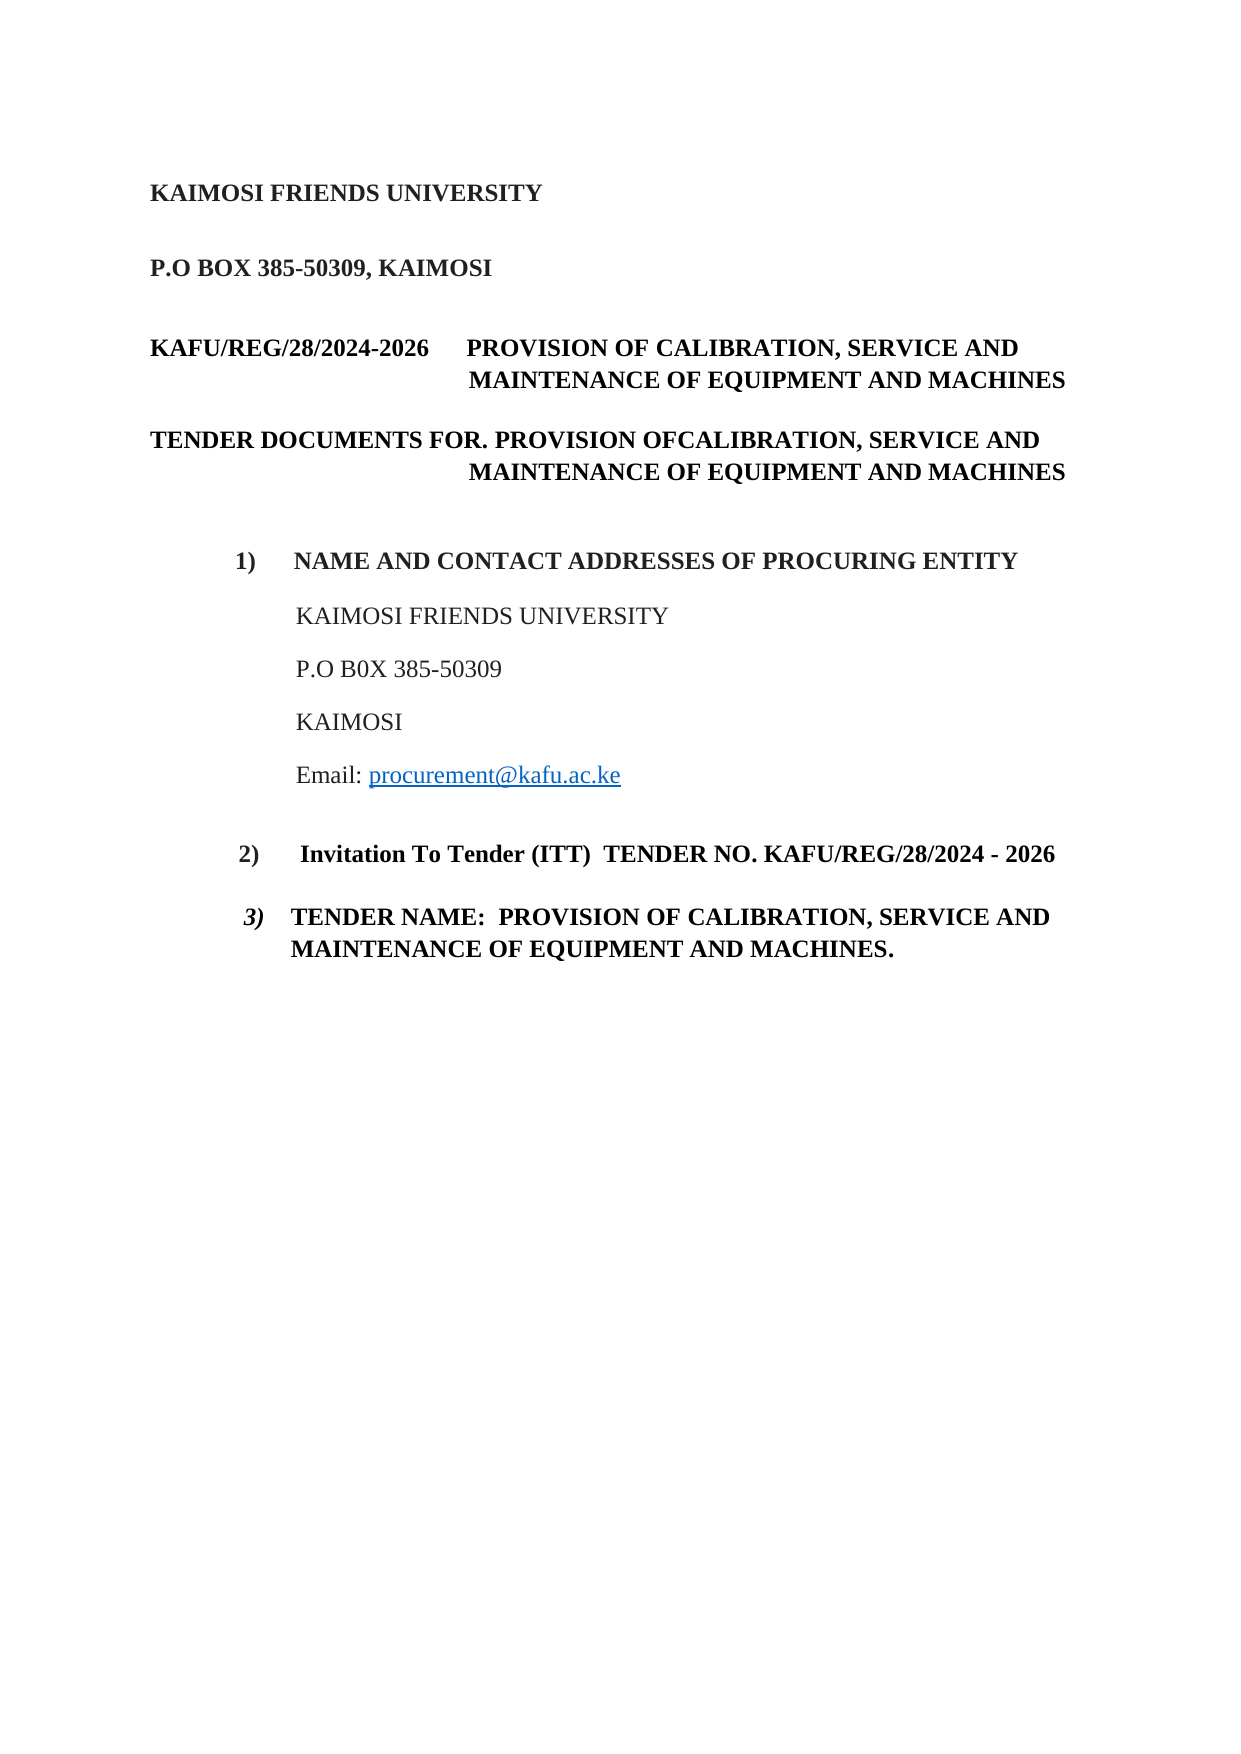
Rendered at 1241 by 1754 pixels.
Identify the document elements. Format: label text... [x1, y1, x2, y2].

text 3) TENDER NAME: PROVISION OF CALIBRATION, SERVICE AND MAINTENANCE OF EQUIPMENT AND MACHINES. [244, 902, 1090, 963]
text 2) Invitation To Tender (ITT) TENDER NO. KAFU/REG/28/2024 - 2026 [238, 839, 1090, 868]
text KAFU/REG/28/2024-2026 PROVISION OF CALIBRATION, SERVICE AND MAINTENANCE OF EQUIPMENT AND MACHINES [150, 333, 1090, 394]
text 1) NAME AND CONTACT ADDRESSES OF PROCURING ENTITY [150, 546, 1090, 575]
text KAIMOSI FRIENDS UNIVERSITY [150, 178, 1090, 207]
text KAIMOSI FRIENDS UNIVERSITY [296, 601, 1090, 630]
text P.O B0X 385-50309 [296, 654, 1077, 683]
text KAIMOSI [296, 707, 1077, 736]
text Email: procurement@kafu.ac.ke [296, 760, 1096, 789]
text TENDER DOCUMENTS FOR. PROVISION OFCALIBRATION, SERVICE AND MAINTENANCE OF EQUIPMENT AND MACHINES [150, 425, 1090, 486]
text P.O BOX 385-50309, KAIMOSI [150, 253, 1090, 282]
